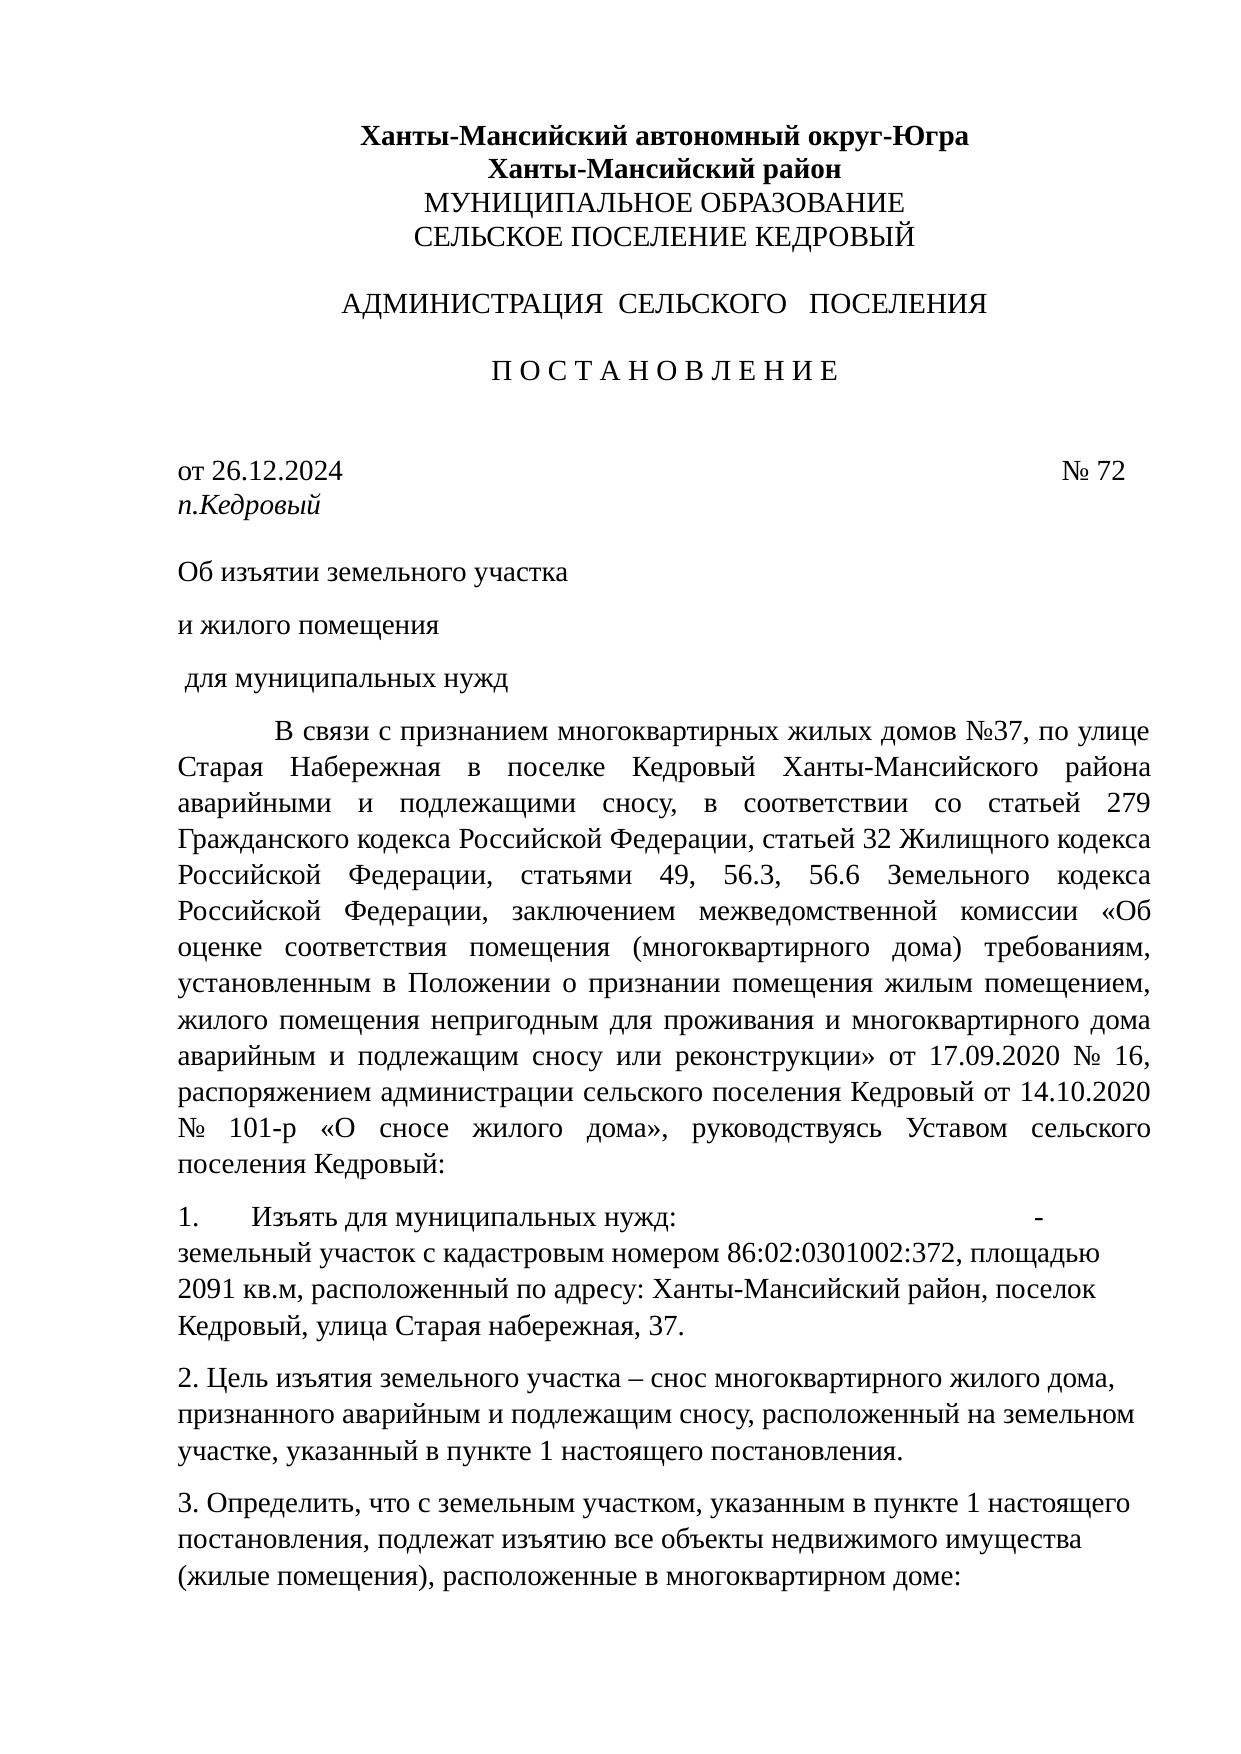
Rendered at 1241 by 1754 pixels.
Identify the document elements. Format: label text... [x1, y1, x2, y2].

text для муниципальных нужд [177, 660, 1152, 693]
text от 26.12.2024 № 72 [177, 453, 1152, 487]
text 1. Изъять для муниципальных нужд: - земельный участок с кадастровым номером 86:02:0301002:372, площадью 2091 кв.м, расположенный по адресу: Ханты-Мансийский район, поселок Кедровый, улица Старая набережная, 37. [177, 1199, 1152, 1341]
text Ханты-Мансийский автономный округ-Югра [177, 118, 1152, 152]
text МУНИЦИПАЛЬНОЕ ОБРАЗОВАНИЕ [177, 185, 1152, 219]
text и жилого помещения [177, 607, 1152, 641]
text п.Кедровый [177, 487, 1152, 521]
text Ханты-Мансийский район [177, 152, 1152, 185]
text АДМИНИСТРАЦИЯ СЕЛЬСКОГО ПОСЕЛЕНИЯ [177, 286, 1152, 319]
text 3. Определить, что с земельным участком, указанным в пункте 1 настоящего постановления, подлежат изъятию все объекты недвижимого имущества (жилые помещения), расположенные в многоквартирном доме: [177, 1486, 1152, 1591]
text 2. Цель изъятия земельного участка – снос многоквартирного жилого дома, признанного аварийным и подлежащим сносу, расположенный на земельном участке, указанный в пункте 1 настоящего постановления. [177, 1360, 1152, 1466]
text П О С Т А Н О В Л Е Н И Е [177, 353, 1152, 386]
text В связи с признанием многоквартирных жилых домов №37, по улице Старая Набережная в поселке Кедровый Ханты-Мансийского района аварийными и подлежащими сносу, в соответствии со статьей 279 Гражданского кодекса Российской Федерации, статьей 32 Жилищного кодекса Российской Федерации, статьями 49, 56.3, 56.6 Земельного кодекса Российской Федерации, заключением межведомственной комиссии «Об оценке соответствия помещения (многоквартирного дома) требованиям, установленным в Положении о признании помещения жилым помещением, жилого помещения непригодным для проживания и многоквартирного дома аварийным и подлежащим сносу или реконструкции» от 17.09.2020 № 16, распоряжением администрации сельского поселения Кедровый от 14.10.2020 № 101-р «О сносе жилого дома», руководствуясь Уставом сельского поселения Кедровый: [177, 713, 1152, 1180]
text СЕЛЬСКОЕ ПОСЕЛЕНИЕ КЕДРОВЫЙ [177, 219, 1152, 252]
text Об изъятии земельного участка [177, 554, 1152, 588]
